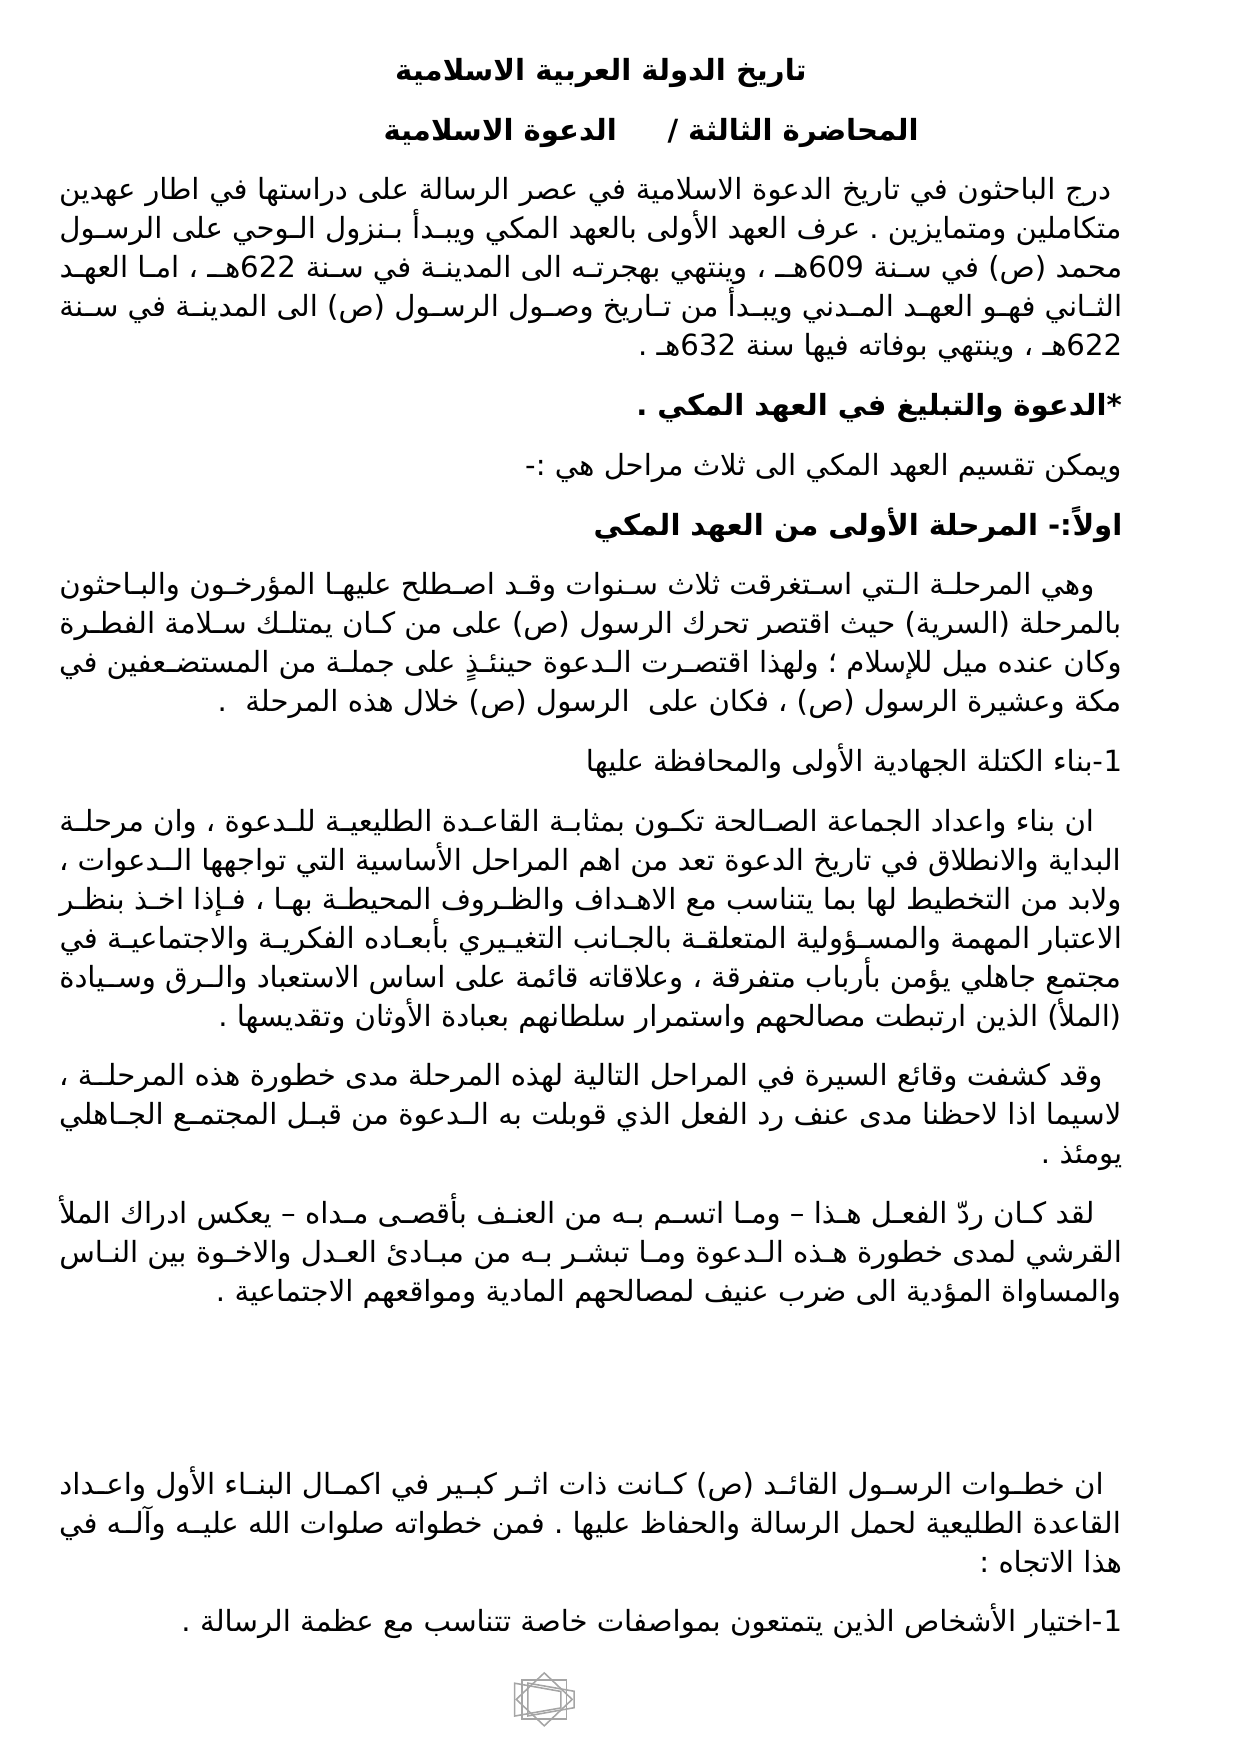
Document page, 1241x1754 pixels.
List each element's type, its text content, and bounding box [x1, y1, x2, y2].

text ويمكن تقسيم العهد المكي الى ثلاث مراحل هي :- [59, 448, 1122, 482]
text درج الباحثون في تاريخ الدعوة الاسلامية في عصر الرسالة على دراستها في اطار عهدين متكاملين ومتمايزين . عرف العهد الأولى بالعهد المكي ويبدأ بنزول الوحي على الرسول محمد (ص) في سنة 609هـ ، وينتهي بهجرته الى المدينة في سنة 622هـ ، اما العهد الثاني فهو العهد المدني ويبدأ من تاريخ وصول الرسول (ص) الى المدينة في سنة 622هـ ، وينتهي بوفاته فيها سنة 632هـ . [59, 173, 1122, 362]
text وقد كشفت وقائع السيرة في المراحل التالية لهذه المرحلة مدى خطورة هذه المرحلة ، لاسيما اذا لاحظنا مدى عنف رد الفعل الذي قوبلت به الدعوة من قبل المجتمع الجاهلي يومئذ . [59, 1059, 1122, 1171]
text 1-بناء الكتلة الجهادية الأولى والمحافظة عليها [59, 744, 1122, 778]
text لقد كان ردّ الفعل هذا – وما اتسم به من العنف بأقصى مداه – يعكس ادراك الملأ القرشي لمدى خطورة هذه الدعوة وما تبشر به من مبادئ العدل والاخوة بين الناس والمساواة المؤدية الى ضرب عنيف لمصالحهم المادية ومواقعهم الاجتماعية . [59, 1196, 1122, 1308]
text المحاضرة الثالثة / الدعوة الاسلامية [59, 113, 1122, 147]
text *الدعوة والتبليغ في العهد المكي . [59, 388, 1122, 422]
text تاريخ الدولة العربية الاسلامية [59, 53, 1122, 87]
text وهي المرحلة التي استغرقت ثلاث سنوات وقد اصطلح عليها المؤرخون والباحثون بالمرحلة (السرية) حيث اقتصر تحرك الرسول (ص) على من كان يمتلك سلامة الفطرة وكان عنده ميل للإسلام ؛ ولهذا اقتصرت الدعوة حينئذٍ على جملة من المستضعفين في مكة وعشيرة الرسول (ص) ، فكان على الرسول (ص) خلال هذه المرحلة . [59, 568, 1122, 718]
text ان خطوات الرسول القائد (ص) كانت ذات اثر كبير في اكمال البناء الأول واعداد القاعدة الطليعية لحمل الرسالة والحفاظ عليها . فمن خطواته صلوات الله عليه وآله في هذا الاتجاه : [59, 1467, 1122, 1579]
text اولاً:- المرحلة الأولى من العهد المكي [59, 508, 1122, 542]
text ان بناء واعداد الجماعة الصالحة تكون بمثابة القاعدة الطليعية للدعوة ، وان مرحلة البداية والانطلاق في تاريخ الدعوة تعد من اهم المراحل الأساسية التي تواجهها الدعوات ، ولابد من التخطيط لها بما يتناسب مع الاهداف والظروف المحيطة بها ، فإذا اخذ بنظر الاعتبار المهمة والمسؤولية المتعلقة بالجانب التغييري بأبعاده الفكرية والاجتماعية في مجتمع جاهلي يؤمن بأرباب متفرقة ، وعلاقاته قائمة على اساس الاستعباد والرق وسيادة (الملأ) الذين ارتبطت مصالحهم واستمرار سلطانهم بعبادة الأوثان وتقديسها . [59, 804, 1122, 1033]
text 1-اختيار الأشخاص الذين يتمتعون بمواصفات خاصة تتناسب مع عظمة الرسالة . [59, 1605, 1122, 1639]
